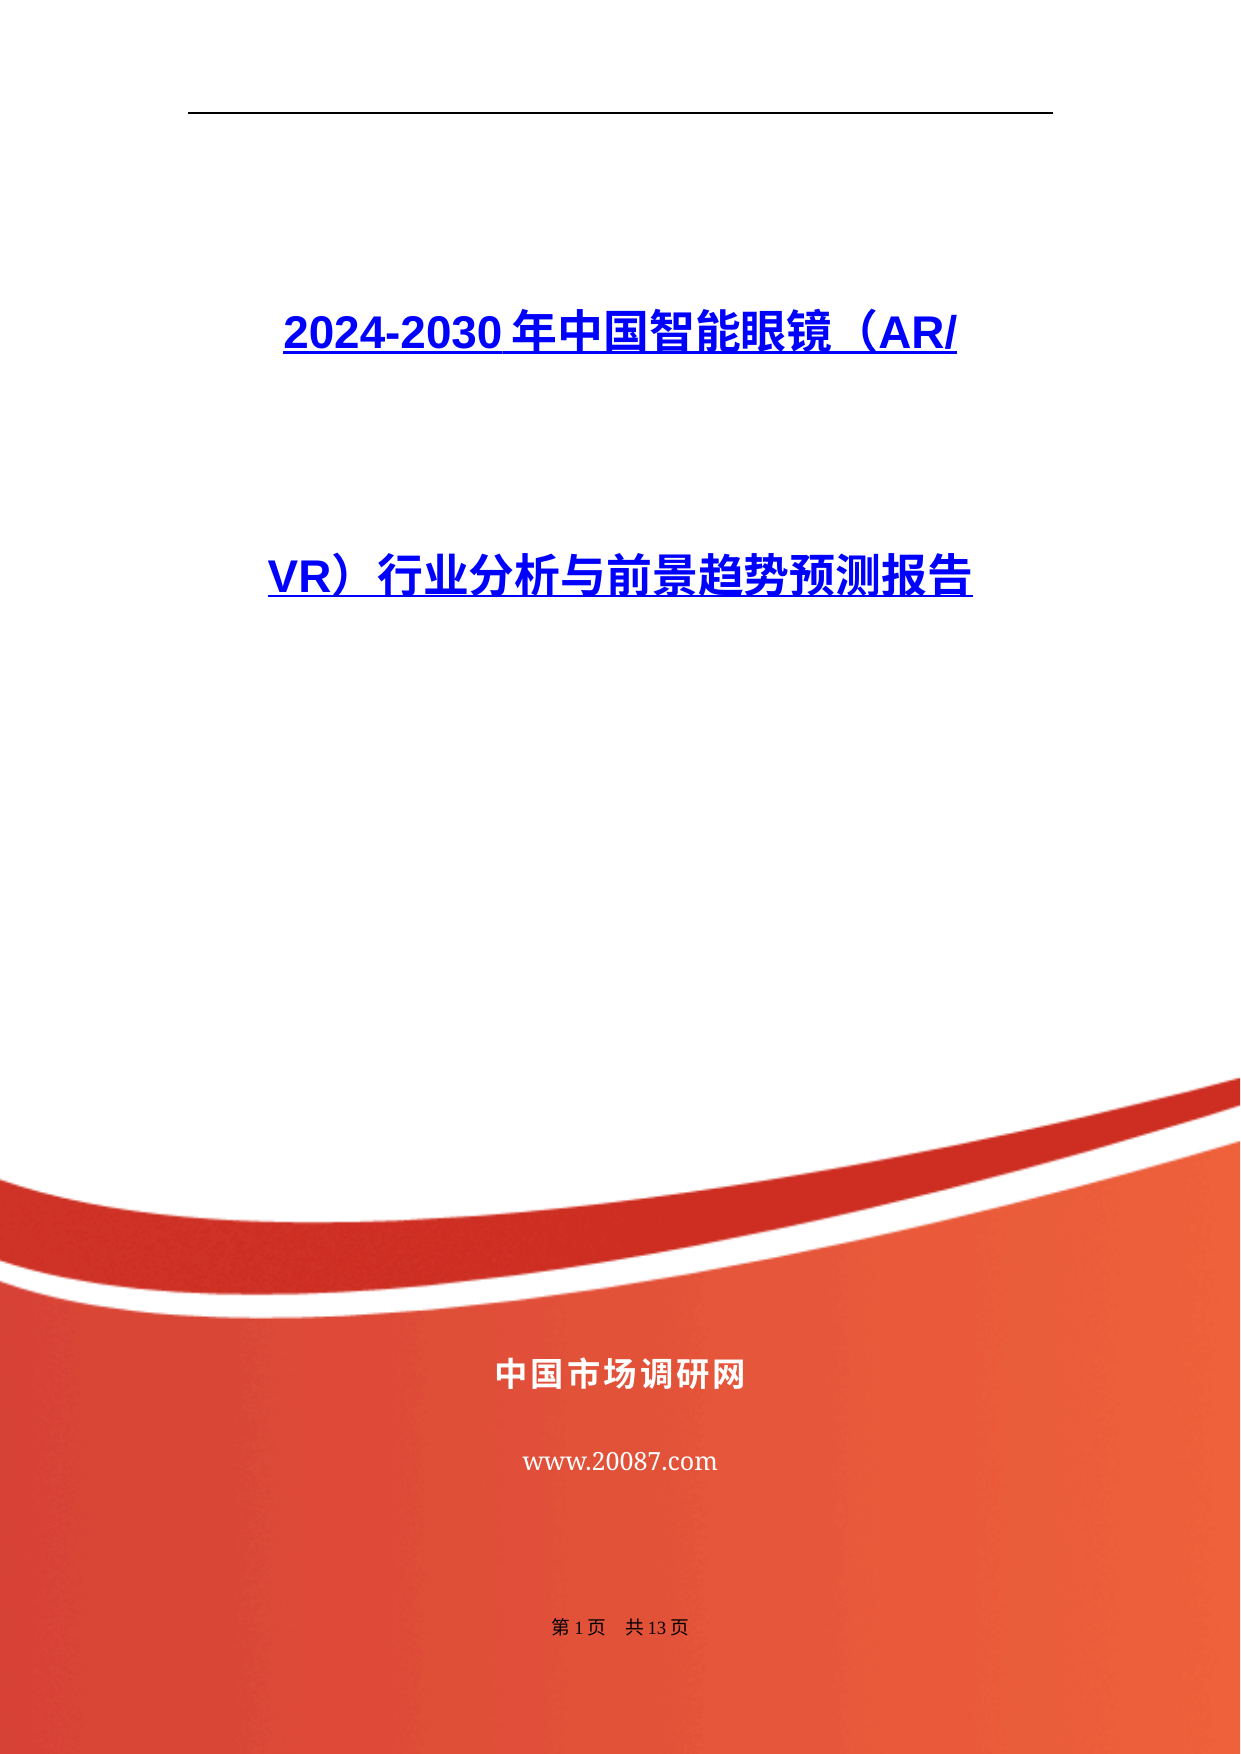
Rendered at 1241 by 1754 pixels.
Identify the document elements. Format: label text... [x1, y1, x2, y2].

picture [0, 1006, 1241, 1754]
subtitle 中国市场调研网 [187, 1339, 1053, 1404]
text www.20087.com [187, 1428, 1053, 1493]
table_header 2024-2030年中国智能眼镜（AR/VR）行业分析与前景趋势预测报告 [188, 207, 1053, 773]
